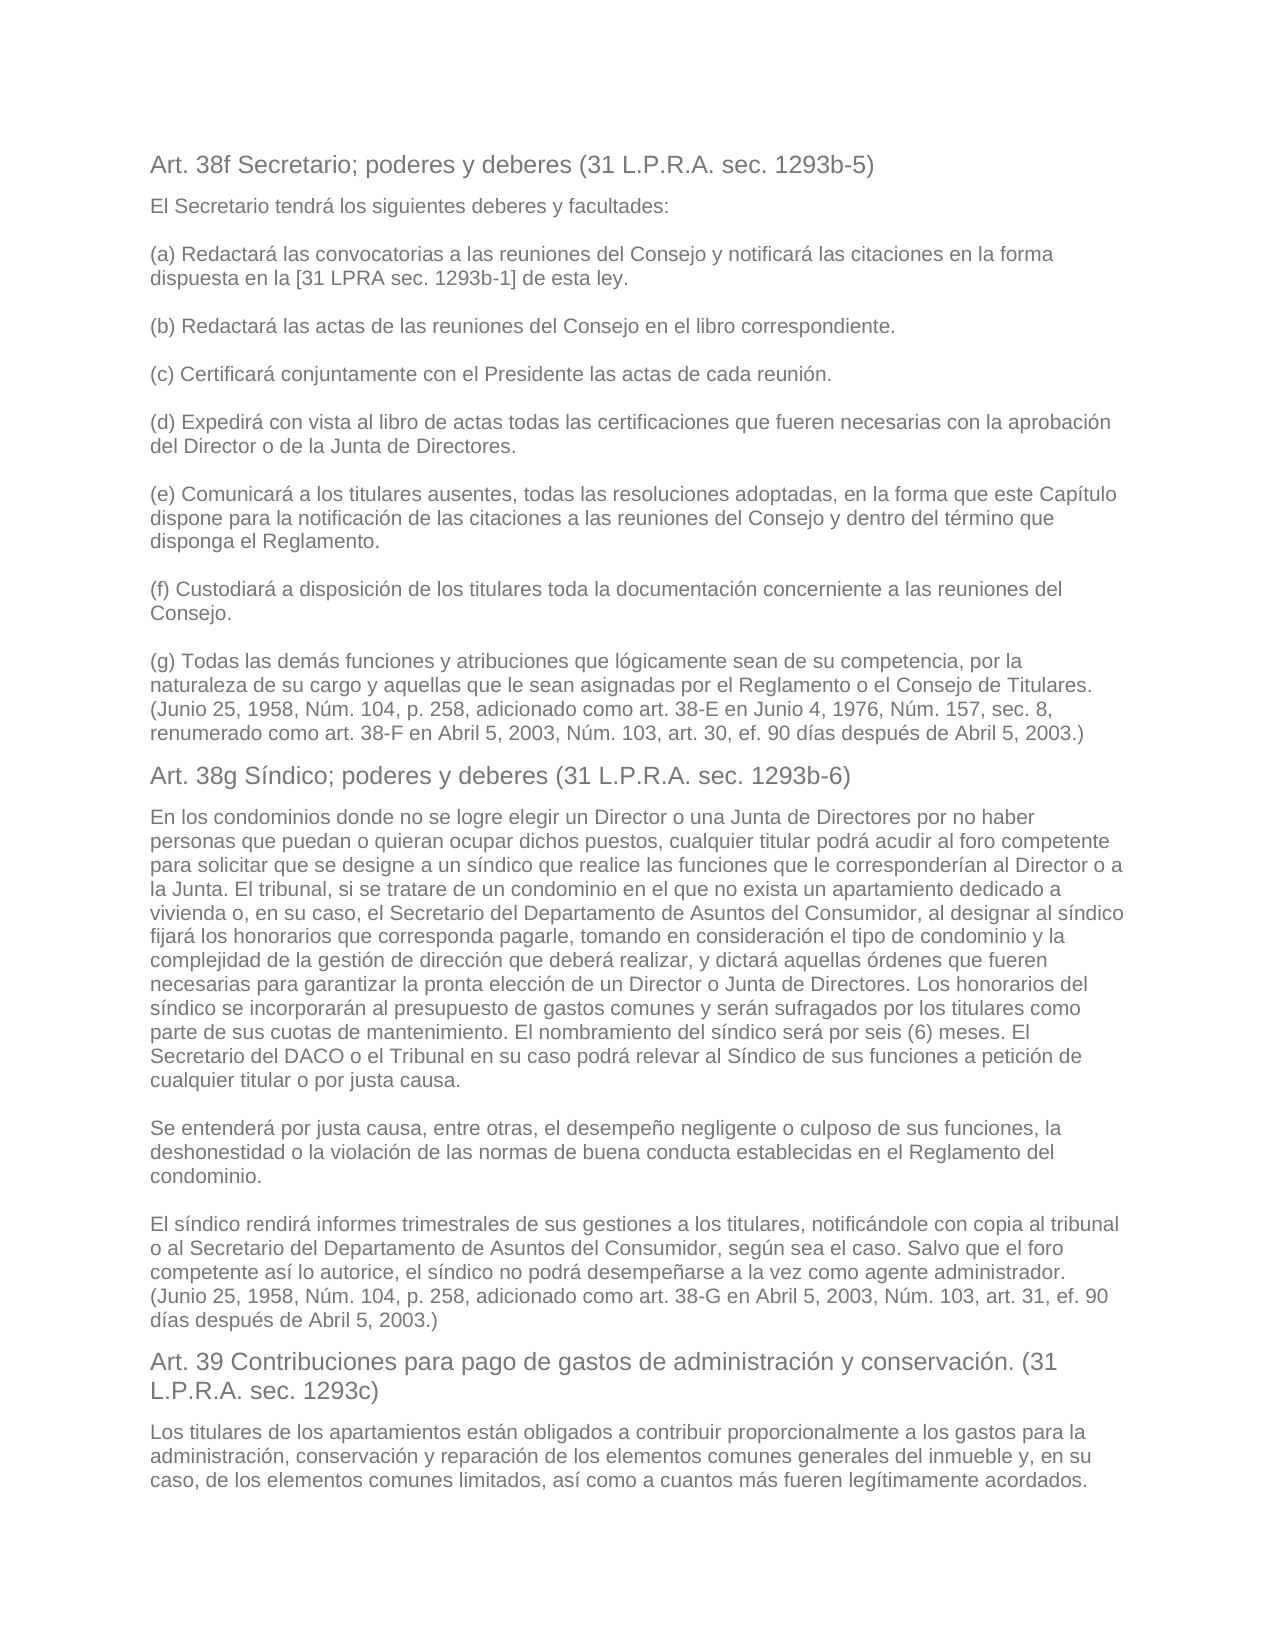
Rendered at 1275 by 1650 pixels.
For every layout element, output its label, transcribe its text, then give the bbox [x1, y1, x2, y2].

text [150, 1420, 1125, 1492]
text El Secretario tendrá los siguientes deberes y facultades: (a) Redactará las convocatorias a las reuniones del Consejo y notificará las citaciones en la forma dispuesta en la [31 LPRA sec. 1293b-1] de esta ley. (b) Redactará las actas de las reuniones del Consejo en el libro correspondiente. (c) Certificará conjuntamente con el Presidente las actas de cada reunión. (d) Expedirá con vista al libro de actas todas las certificaciones que fueren necesarias con la aprobación del Director o de la Junta de Directores. (e) Comunicará a los titulares ausentes, todas las resoluciones adoptadas, en la forma que este Capítulo dispone para la notificación de las citaciones a las reuniones del Consejo y dentro del término que disponga el Reglamento. (f) Custodiará a disposición de los titulares toda la documentación concerniente a las reuniones del Consejo. (g) Todas las demás funciones y atribuciones que lógicamente sean de su competencia, por la naturaleza de su cargo y aquellas que le sean asignadas por el Reglamento o el Consejo de Titulares. (Junio 25, 1958, Núm. 104, p. 258, adicionado como art. 38-E en Junio 4, 1976, Núm. 157, sec. 8, renumerado como art. 38-F en Abril 5, 2003, Núm. 103, art. 30, ef. 90 días después de Abril 5, 2003.) [150, 194, 1125, 745]
text Art. 39 Contribuciones para pago de gastos de administración y conservación. (31 L.P.R.A. sec. 1293c) [150, 1347, 1125, 1405]
text En los condominios donde no se logre elegir un Director o una Junta de Directores por no haber personas que puedan o quieran ocupar dichos puestos, cualquier titular podrá acudir al foro competente para solicitar que se designe a un síndico que realice las funciones que le corresponderían al Director o a la Junta. El tribunal, si se tratare de un condominio en el que no exista un apartamiento dedicado a vivienda o, en su caso, el Secretario del Departamento de Asuntos del Consumidor, al designar al síndico fijará los honorarios que corresponda pagarle, tomando en consideración el tipo de condominio y la complejidad de la gestión de dirección que deberá realizar, y dictará aquellas órdenes que fueren necesarias para garantizar la pronta elección de un Director o Junta de Directores. Los honorarios del síndico se incorporarán al presupuesto de gastos comunes y serán sufragados por los titulares como parte de sus cuotas de mantenimiento. El nombramiento del síndico será por seis (6) meses. El Secretario del DACO o el Tribunal en su caso podrá relevar al Síndico de sus funciones a petición de cualquier titular o por justa causa. Se entenderá por justa causa, entre otras, el desempeño negligente o culposo de sus funciones, la deshonestidad o la violación de las normas de buena conducta establecidas en el Reglamento del condominio. El síndico rendirá informes trimestrales de sus gestiones a los titulares, notificándole con copia al tribunal o al Secretario del Departamento de Asuntos del Consumidor, según sea el caso. Salvo que el foro competente así lo autorice, el síndico no podrá desempeñarse a la vez como agente administrador. (Junio 25, 1958, Núm. 104, p. 258, adicionado como art. 38-G en Abril 5, 2003, Núm. 103, art. 31, ef. 90 días después de Abril 5, 2003.) [150, 804, 1125, 1332]
text Art. 38f Secretario; poderes y deberes (31 L.P.R.A. sec. 1293b-5) [150, 150, 1125, 179]
text Art. 38g Síndico; poderes y deberes (31 L.P.R.A. sec. 1293b-6) [150, 761, 1125, 789]
